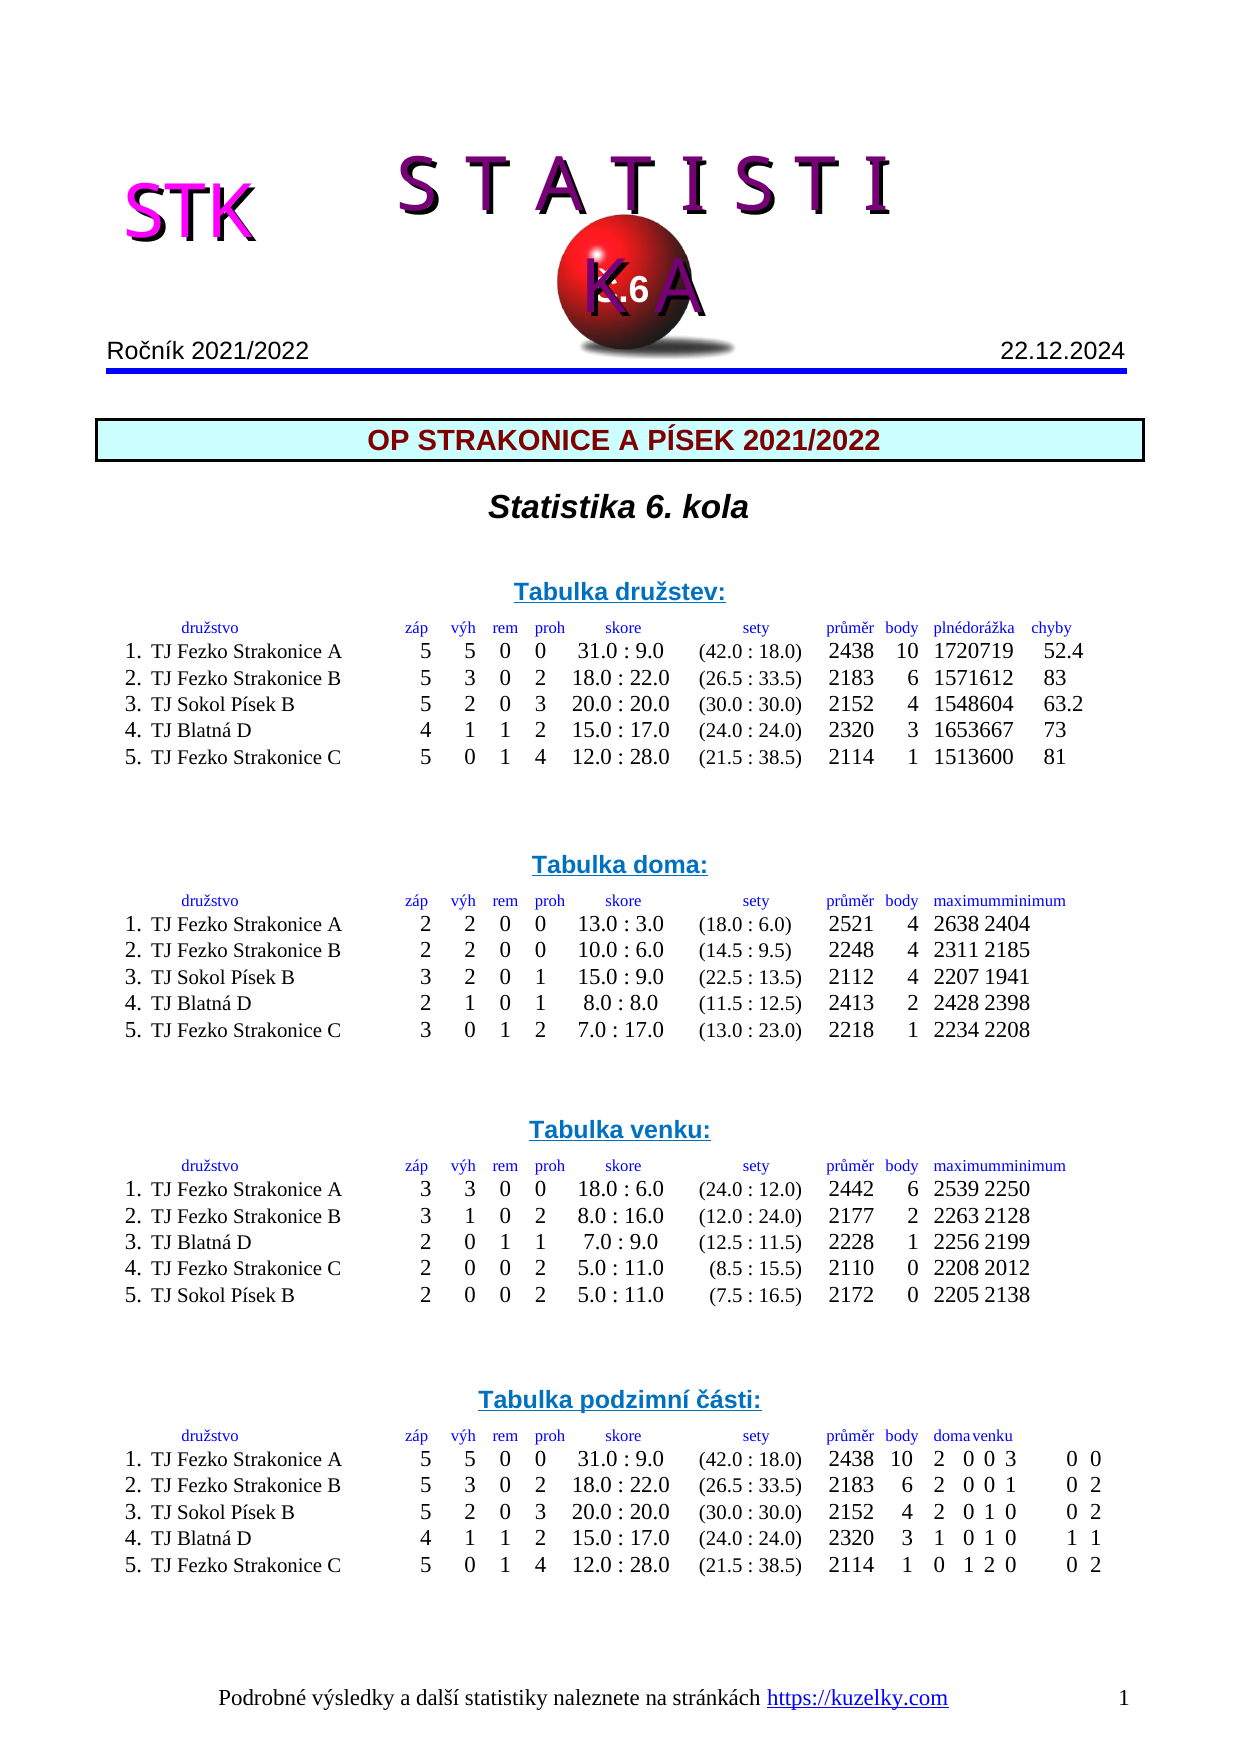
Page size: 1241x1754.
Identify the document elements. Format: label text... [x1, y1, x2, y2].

subtitle OP Strakonice a Písek 2021/2022 [98, 421, 1142, 459]
text 2. TJ Fezko Strakonice B 3 1 0 2 8.0 : 16.0 (12.0 : 24.0) 2177 2 2263 2128 [106, 1202, 1134, 1228]
text Č.6 [687, 267, 1134, 310]
text 5. TJ Fezko Strakonice C 3 0 1 2 7.0 : 17.0 (13.0 : 23.0) 2218 1 2234 2208 [106, 1016, 1134, 1042]
text 3. TJ Sokol Písek B 3 2 0 1 15.0 : 9.0 (22.5 : 13.5) 2112 4 2207 1941 [106, 963, 1134, 989]
text 1. TJ Fezko Strakonice A 2 2 0 0 13.0 : 3.0 (18.0 : 6.0) 2521 4 2638 2404 [106, 910, 1134, 937]
text 2. TJ Fezko Strakonice B 2 2 0 0 10.0 : 6.0 (14.5 : 9.5) 2248 4 2311 2185 [106, 937, 1134, 963]
text 4. TJ Blatná D 4 1 1 2 15.0 : 17.0 (24.0 : 24.0) 2320 3 1653 667 73 [106, 716, 1134, 743]
text 4. TJ Blatná D 2 1 0 1 8.0 : 8.0 (11.5 : 12.5) 2413 2 2428 2398 [106, 989, 1134, 1016]
text 3. TJ Sokol Písek B 5 2 0 3 20.0 : 20.0 (30.0 : 30.0) 2152 4 1548 604 63.2 [106, 690, 1134, 716]
text 3. TJ Sokol Písek B 5 2 0 3 20.0 : 20.0 (30.0 : 30.0) 2152 4 2 0 1 0 0 2 [106, 1498, 1134, 1524]
text Č.6 [106, 267, 587, 310]
text 5. TJ Fezko Strakonice C 5 0 1 4 12.0 : 28.0 (21.5 : 38.5) 2114 1 0 1 2 0 0 2 [106, 1551, 1134, 1577]
text 1. TJ Fezko Strakonice A 5 5 0 0 31.0 : 9.0 (42.0 : 18.0) 2438 10 1720 719 52.4 [106, 637, 1134, 664]
text Tabulka podzimní části: [94, 1385, 1145, 1413]
text 4. TJ Fezko Strakonice C 2 0 0 2 5.0 : 11.0 (8.5 : 15.5) 2110 0 2208 2012 [106, 1254, 1134, 1281]
text 5. TJ Fezko Strakonice C 5 0 1 4 12.0 : 28.0 (21.5 : 38.5) 2114 1 1513 600 81 [106, 743, 1134, 769]
text Statistika 6. kola [106, 487, 1134, 526]
text Tabulka doma: [94, 850, 1145, 878]
text 2. TJ Fezko Strakonice B 5 3 0 2 18.0 : 22.0 (26.5 : 33.5) 2183 6 2 0 0 1 0 2 [106, 1472, 1134, 1498]
text 4. TJ Blatná D 4 1 1 2 15.0 : 17.0 (24.0 : 24.0) 2320 3 1 0 1 0 1 1 [106, 1524, 1134, 1551]
text Tabulka družstev: [94, 577, 1145, 606]
text družstvo záp výh rem proh skore sety průměr body maximum minimum [106, 1156, 1134, 1175]
text Č.6 [609, 267, 671, 310]
text Ročník 2021/2022 22.12.2024 [106, 336, 1134, 365]
text Tabulka venku: [94, 1115, 1145, 1144]
text 1. TJ Fezko Strakonice A 3 3 0 0 18.0 : 6.0 (24.0 : 12.0) 2442 6 2539 2250 [106, 1175, 1134, 1202]
text 1. TJ Fezko Strakonice A 5 5 0 0 31.0 : 9.0 (42.0 : 18.0) 2438 10 2 0 0 3 0 0 [106, 1445, 1134, 1472]
text 2. TJ Fezko Strakonice B 5 3 0 2 18.0 : 22.0 (26.5 : 33.5) 2183 6 1571 612 83 [106, 664, 1134, 690]
text 5. TJ Sokol Písek B 2 0 0 2 5.0 : 11.0 (7.5 : 16.5) 2172 0 2205 2138 [106, 1281, 1134, 1307]
text družstvo záp výh rem proh skore sety průměr body doma venku [106, 1426, 1134, 1445]
text družstvo záp výh rem proh skore sety průměr body plné dorážka chyby [106, 618, 1134, 637]
text 3. TJ Blatná D 2 0 1 1 7.0 : 9.0 (12.5 : 11.5) 2228 1 2256 2199 [106, 1228, 1134, 1254]
text družstvo záp výh rem proh skore sety průměr body maximum minimum [106, 891, 1134, 910]
